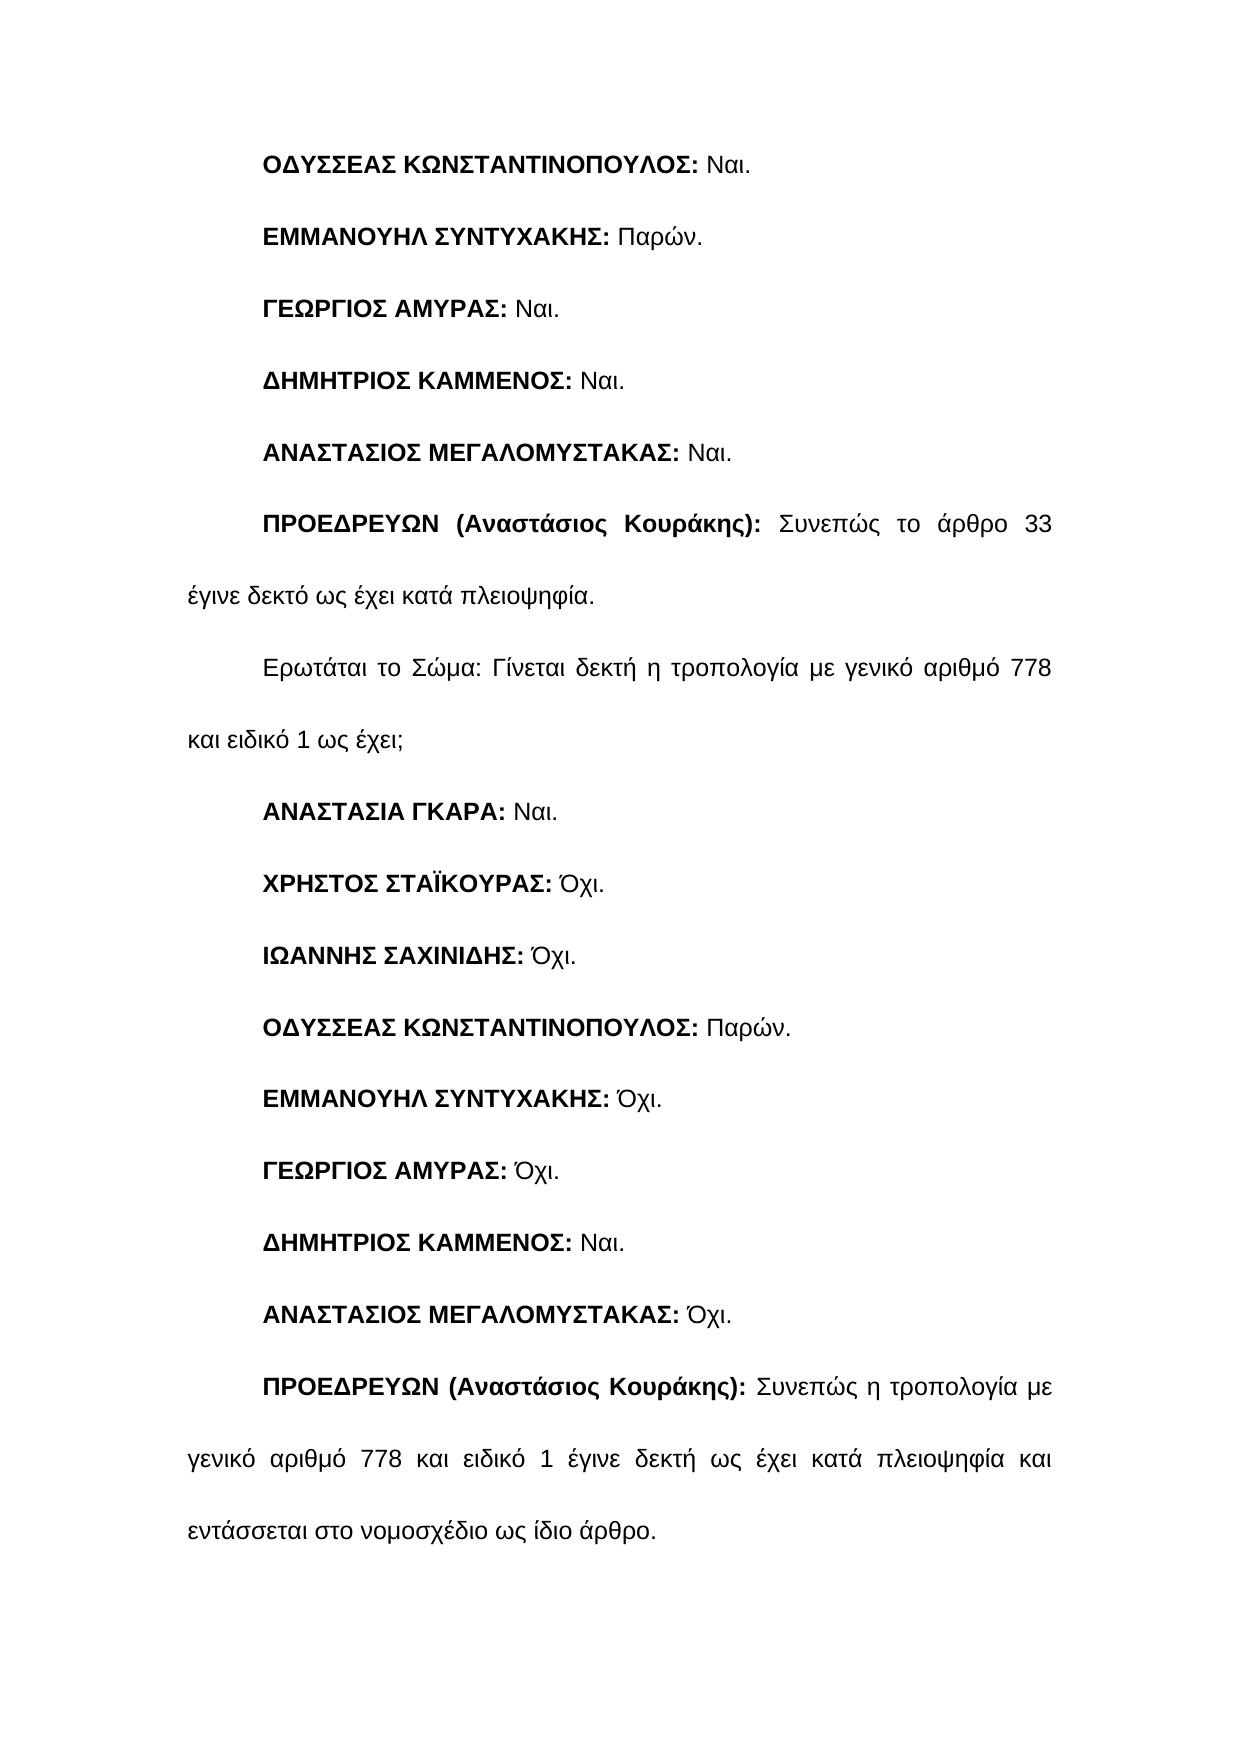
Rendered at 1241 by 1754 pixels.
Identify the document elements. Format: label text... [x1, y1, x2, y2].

text ΑΝΑΣΤΑΣΙΑ ΓΚΑΡΑ: Ναι. [187, 797, 1053, 826]
text ΠΡΟΕΔΡΕΥΩΝ (Αναστάσιος Κουράκης): Συνεπώς το άρθρο 33 έγινε δεκτό ως έχει κατά πλειοψηφία. [187, 509, 1053, 610]
text ΔΗΜΗΤΡΙΟΣ ΚΑΜΜΕΝΟΣ: Ναι. [187, 1228, 1053, 1257]
text ΟΔΥΣΣΕΑΣ ΚΩΝΣΤΑΝΤΙΝΟΠΟΥΛΟΣ: Ναι. [187, 150, 1053, 179]
text ΧΡΗΣΤΟΣ ΣΤΑΪΚΟΥΡΑΣ: Όχι. [187, 869, 1053, 897]
text ΑΝΑΣΤΑΣΙΟΣ ΜΕΓΑΛΟΜΥΣΤΑΚΑΣ: Όχι. [187, 1300, 1053, 1329]
text ΓΕΩΡΓΙΟΣ ΑΜΥΡΑΣ: Ναι. [187, 294, 1053, 322]
text ΑΝΑΣΤΑΣΙΟΣ ΜΕΓΑΛΟΜΥΣΤΑΚΑΣ: Ναι. [187, 437, 1053, 466]
text ΟΔΥΣΣΕΑΣ ΚΩΝΣΤΑΝΤΙΝΟΠΟΥΛΟΣ: Παρών. [187, 1012, 1053, 1041]
text Ερωτάται το Σώμα: Γίνεται δεκτή η τροπολογία με γενικό αριθμό 778 και ειδικό 1 ως έχει; [187, 653, 1053, 754]
text ΕΜΜΑΝΟΥΗΛ ΣΥΝΤΥΧΑΚΗΣ: Παρών. [187, 222, 1053, 251]
text ΕΜΜΑΝΟΥΗΛ ΣΥΝΤΥΧΑΚΗΣ: Όχι. [187, 1084, 1053, 1113]
text ΙΩΑΝΝΗΣ ΣΑΧΙΝΙΔΗΣ: Όχι. [187, 941, 1053, 969]
text ΓΕΩΡΓΙΟΣ ΑΜΥΡΑΣ: Όχι. [187, 1156, 1053, 1185]
text ΔΗΜΗΤΡΙΟΣ ΚΑΜΜΕΝΟΣ: Ναι. [187, 366, 1053, 394]
text ΠΡΟΕΔΡΕΥΩΝ (Αναστάσιος Κουράκης): Συνεπώς η τροπολογία με γενικό αριθμό 778 και ειδικό 1 έγινε δεκτή ως έχει κατά πλειοψηφία και εντάσσεται στο νομοσχέδιο ως ίδιο άρθρο. [187, 1372, 1053, 1544]
